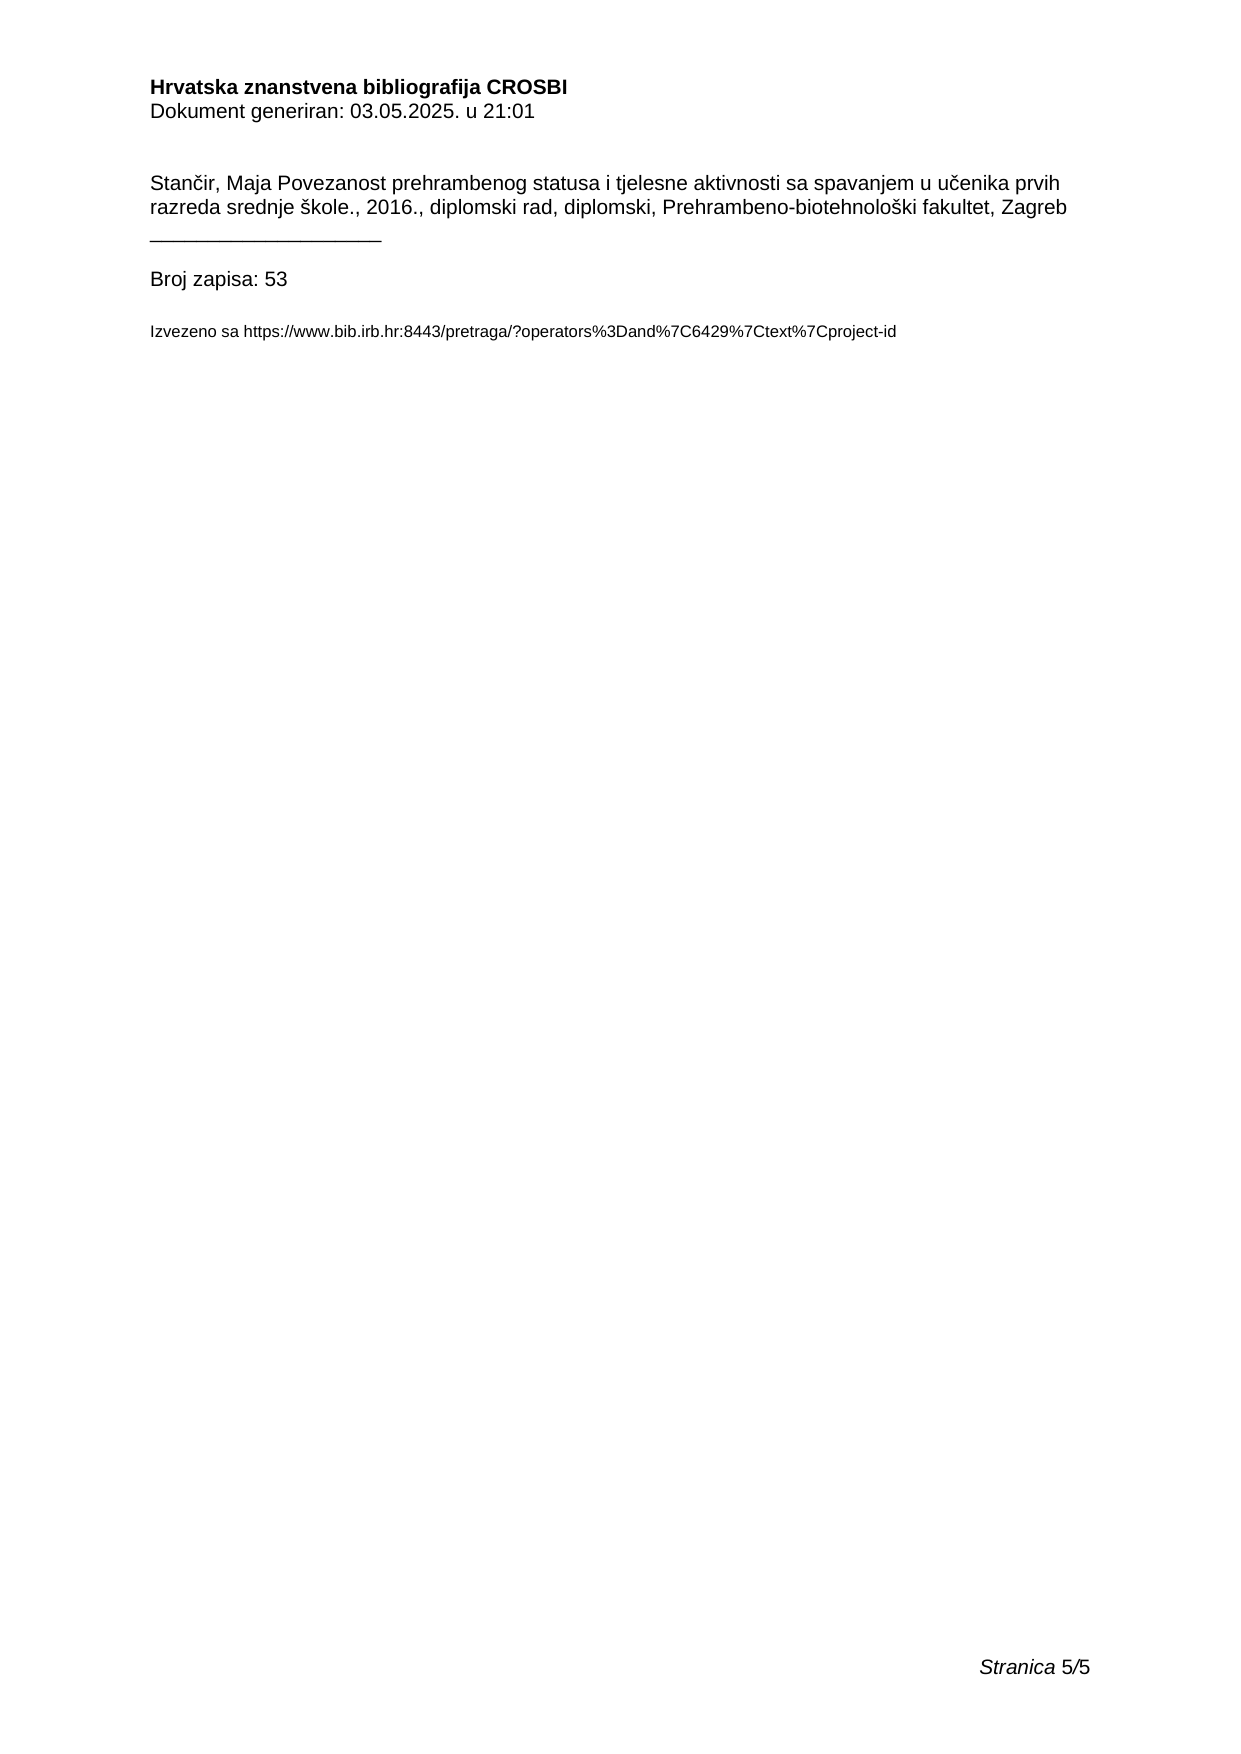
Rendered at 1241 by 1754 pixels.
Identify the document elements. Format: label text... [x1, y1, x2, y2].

text ____________________ [150, 219, 1090, 243]
text Izvezeno sa https://www.bib.irb.hr:8443/pretraga/?operators%3Dand%7C6429%7Ctext%7Cproject-id [150, 322, 1090, 341]
text Broj zapisa: 53 [150, 267, 1090, 291]
text Stančir, Maja [150, 171, 1090, 219]
